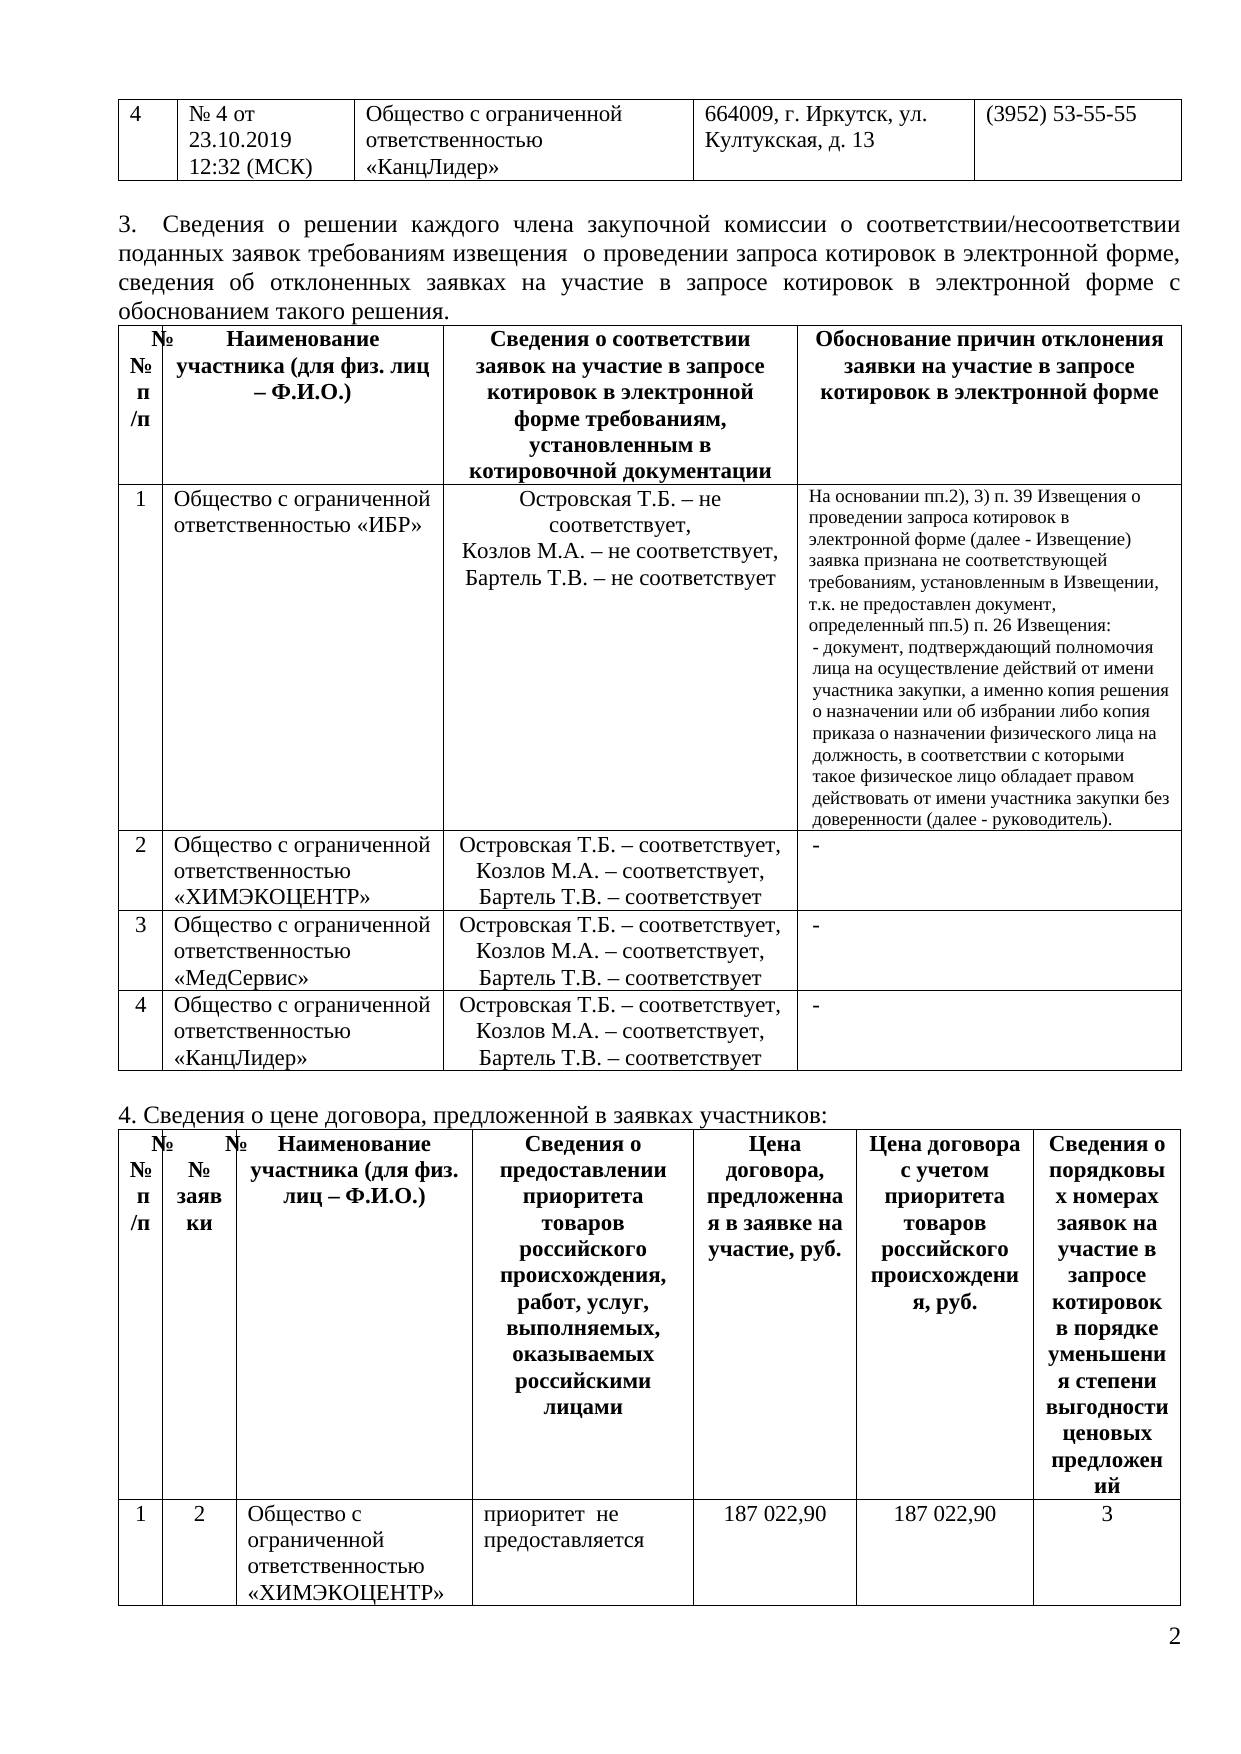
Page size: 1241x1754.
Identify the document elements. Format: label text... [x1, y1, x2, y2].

table_cell Островская Т.Б. – соответствует, Козлов М.А. – соответствует, Бартель Т.В. – соответствует [444, 991, 797, 1070]
table_header Обоснование причин отклонения заявки на участие в запросе котировок в электронной форме [798, 326, 1181, 484]
table_cell Островская Т.Б. – соответствует, Козлов М.А. – соответствует, Бартель Т.В. – соответствует [444, 831, 797, 910]
list Сведения о решении каждого члена закупочной комиссии о соответствии/несоответствии поданных заявок требованиям извещения о проведении запроса котировок в электронной форме, сведения об отклоненных заявках на участие в запросе котировок в электронной форме с обоснованием такого решения. [118, 209, 1181, 324]
table_cell Островская Т.Б. – не соответствует, Козлов М.А. – не соответствует, Бартель Т.В. – не соответствует [444, 485, 797, 830]
table_header Цена договора, предложенная в заявке на участие, руб. [694, 1130, 856, 1498]
text 4. Сведения о цене договора, предложенной в заявках участников: [118, 1100, 1181, 1128]
table_cell Общество с ограниченной ответственностью «МедСервис» [163, 911, 443, 990]
table_cell № 4 от 23.10.2019 12:32 (МСК) [178, 100, 354, 180]
table_cell 4 [119, 100, 177, 180]
table_cell Общество с ограниченной ответственностью «ХИМЭКОЦЕНТР» [237, 1500, 472, 1605]
table_cell Общество с ограниченной ответственностью «ИБР» [163, 485, 443, 830]
table_cell 2 [119, 831, 162, 910]
table_header №№ п/п [119, 326, 162, 484]
table_cell - [798, 831, 1181, 910]
table_cell - [798, 991, 1181, 1070]
table_cell 664009, г. Иркутск, ул. Култукская, д. 13 [694, 100, 974, 180]
table_header Наименование участника (для физ. лиц – Ф.И.О.) [163, 326, 443, 484]
table_cell 4 [119, 991, 162, 1070]
table_header Сведения о порядковых номерах заявок на участие в запросе котировок в порядке уменьшения степени выгодности ценовых предложений [1034, 1130, 1180, 1498]
table_cell 187 022,90 [857, 1500, 1033, 1605]
table_cell - [798, 911, 1181, 990]
table_header Сведения о соответствии заявок на участие в запросе котировок в электронной форме требованиям, установленным в котировочной документации [444, 326, 797, 484]
table_cell (3952) 53-55-55 [975, 100, 1181, 180]
table_cell На основании пп.2), 3) п. 39 Извещения о проведении запроса котировок в электронной форме (далее - Извещение) заявка признана не соответствующей требованиям, установленным в Извещении, т.к. не предоставлен документ, определенный пп.5) п. 26 Извещения: - документ, подтверждающий полномочия лица на осуществление действий от имени участника закупки, а именно копия решения о назначении или об избрании либо копия приказа о назначении физического лица на должность, в соответствии с которыми такое физическое лицо обладает правом действовать от имени участника закупки без доверенности (далее - руководитель). [798, 485, 1181, 830]
table_header №№ заявки [163, 1130, 236, 1498]
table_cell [473, 1500, 693, 1605]
table_cell Общество с ограниченной ответственностью «КанцЛидер» [163, 991, 443, 1070]
table_cell 3 [119, 911, 162, 990]
table_cell Островская Т.Б. – соответствует, Козлов М.А. – соответствует, Бартель Т.В. – соответствует [444, 911, 797, 990]
table_header Сведения о предоставлении приоритета товаров российского происхождения, работ, услуг, выполняемых, оказываемых российскими лицами [473, 1130, 693, 1498]
table_cell 187 022,90 [694, 1500, 856, 1605]
table_cell 2 [163, 1500, 236, 1605]
table_cell 1 [119, 485, 162, 830]
table_header Цена договора с учетом приоритета товаров российского происхождения, руб. [857, 1130, 1033, 1498]
table_header Наименование участника (для физ. лиц – Ф.И.О.) [237, 1130, 472, 1498]
table_cell Общество с ограниченной ответственностью «ХИМЭКОЦЕНТР» [163, 831, 443, 910]
table_cell 3 [1034, 1500, 1180, 1605]
table_cell Общество с ограниченной ответственностью «КанцЛидер» [355, 100, 693, 180]
table_header №№ п/п [119, 1130, 162, 1498]
table_cell 1 [119, 1500, 162, 1605]
